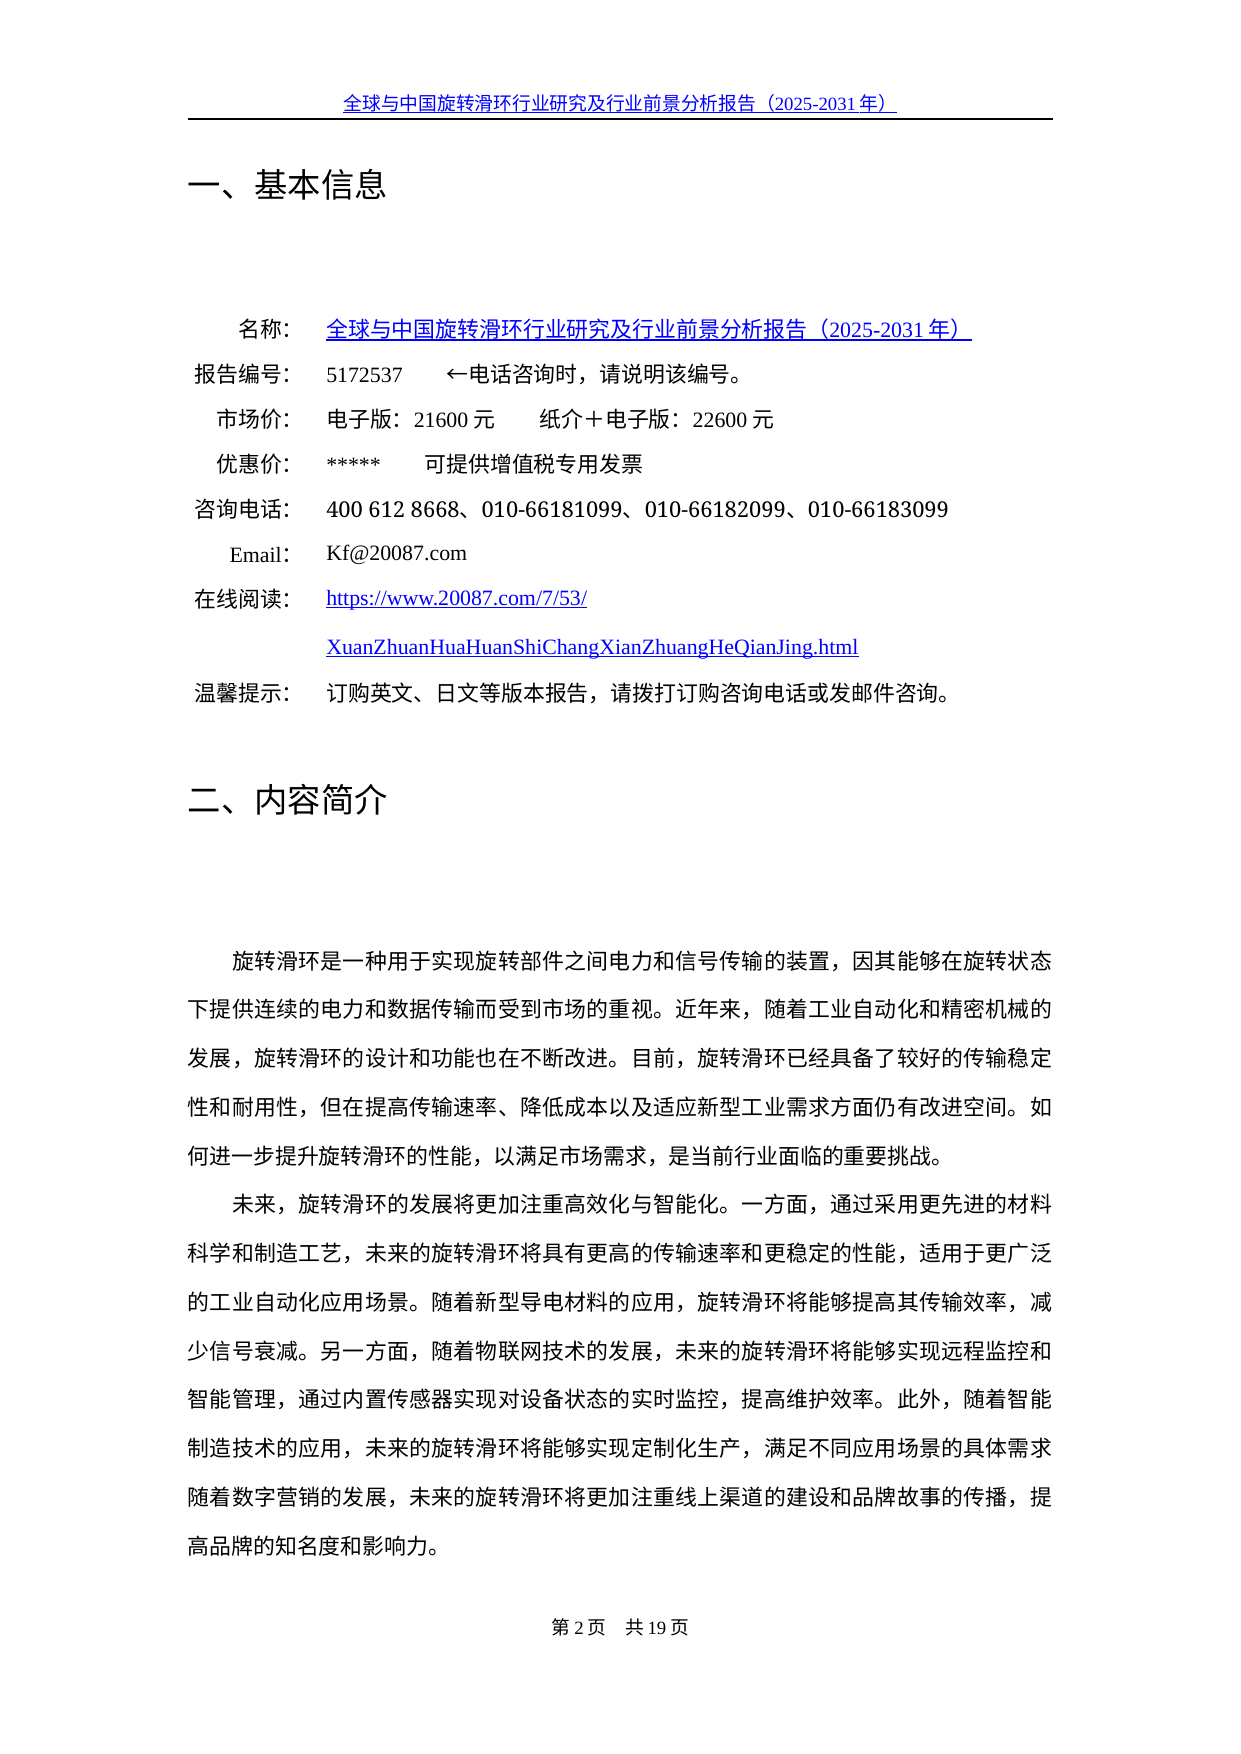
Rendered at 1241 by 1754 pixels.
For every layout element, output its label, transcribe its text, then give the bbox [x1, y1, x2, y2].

table_cell 订购英文、日文等版本报告，请拨打订购咨询电话或发邮件咨询。 [315, 675, 1073, 720]
title 一、基本信息 [187, 150, 1053, 215]
table_cell 温馨提示： [167, 675, 315, 720]
table_cell 在线阅读： [167, 582, 315, 675]
table_cell 市场价： [167, 402, 315, 447]
table_cell 电子版：21600 元 纸介＋电子版：22600 元 [315, 402, 1073, 447]
table_header 全球与中国旋转滑环行业研究及行业前景分析报告（2025-2031年） [315, 312, 1073, 357]
table_cell ***** 可提供增值税专用发票 [315, 447, 1073, 492]
table_cell 400 612 8668、010-66181099、010-66182099、010-66183099 [315, 492, 1073, 537]
table_cell 优惠价： [167, 447, 315, 492]
title 二、内容简介 [187, 766, 1053, 831]
table_cell Kf@20087.com [315, 537, 1073, 582]
table_cell [315, 582, 1073, 675]
table_cell Email： [167, 537, 315, 582]
table_cell 咨询电话： [167, 492, 315, 537]
table_cell 报告编号： [167, 357, 315, 402]
table_cell 5172537 ←电话咨询时，请说明该编号。 [315, 357, 1073, 402]
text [187, 943, 1053, 1561]
table_header 名称： [167, 312, 315, 357]
